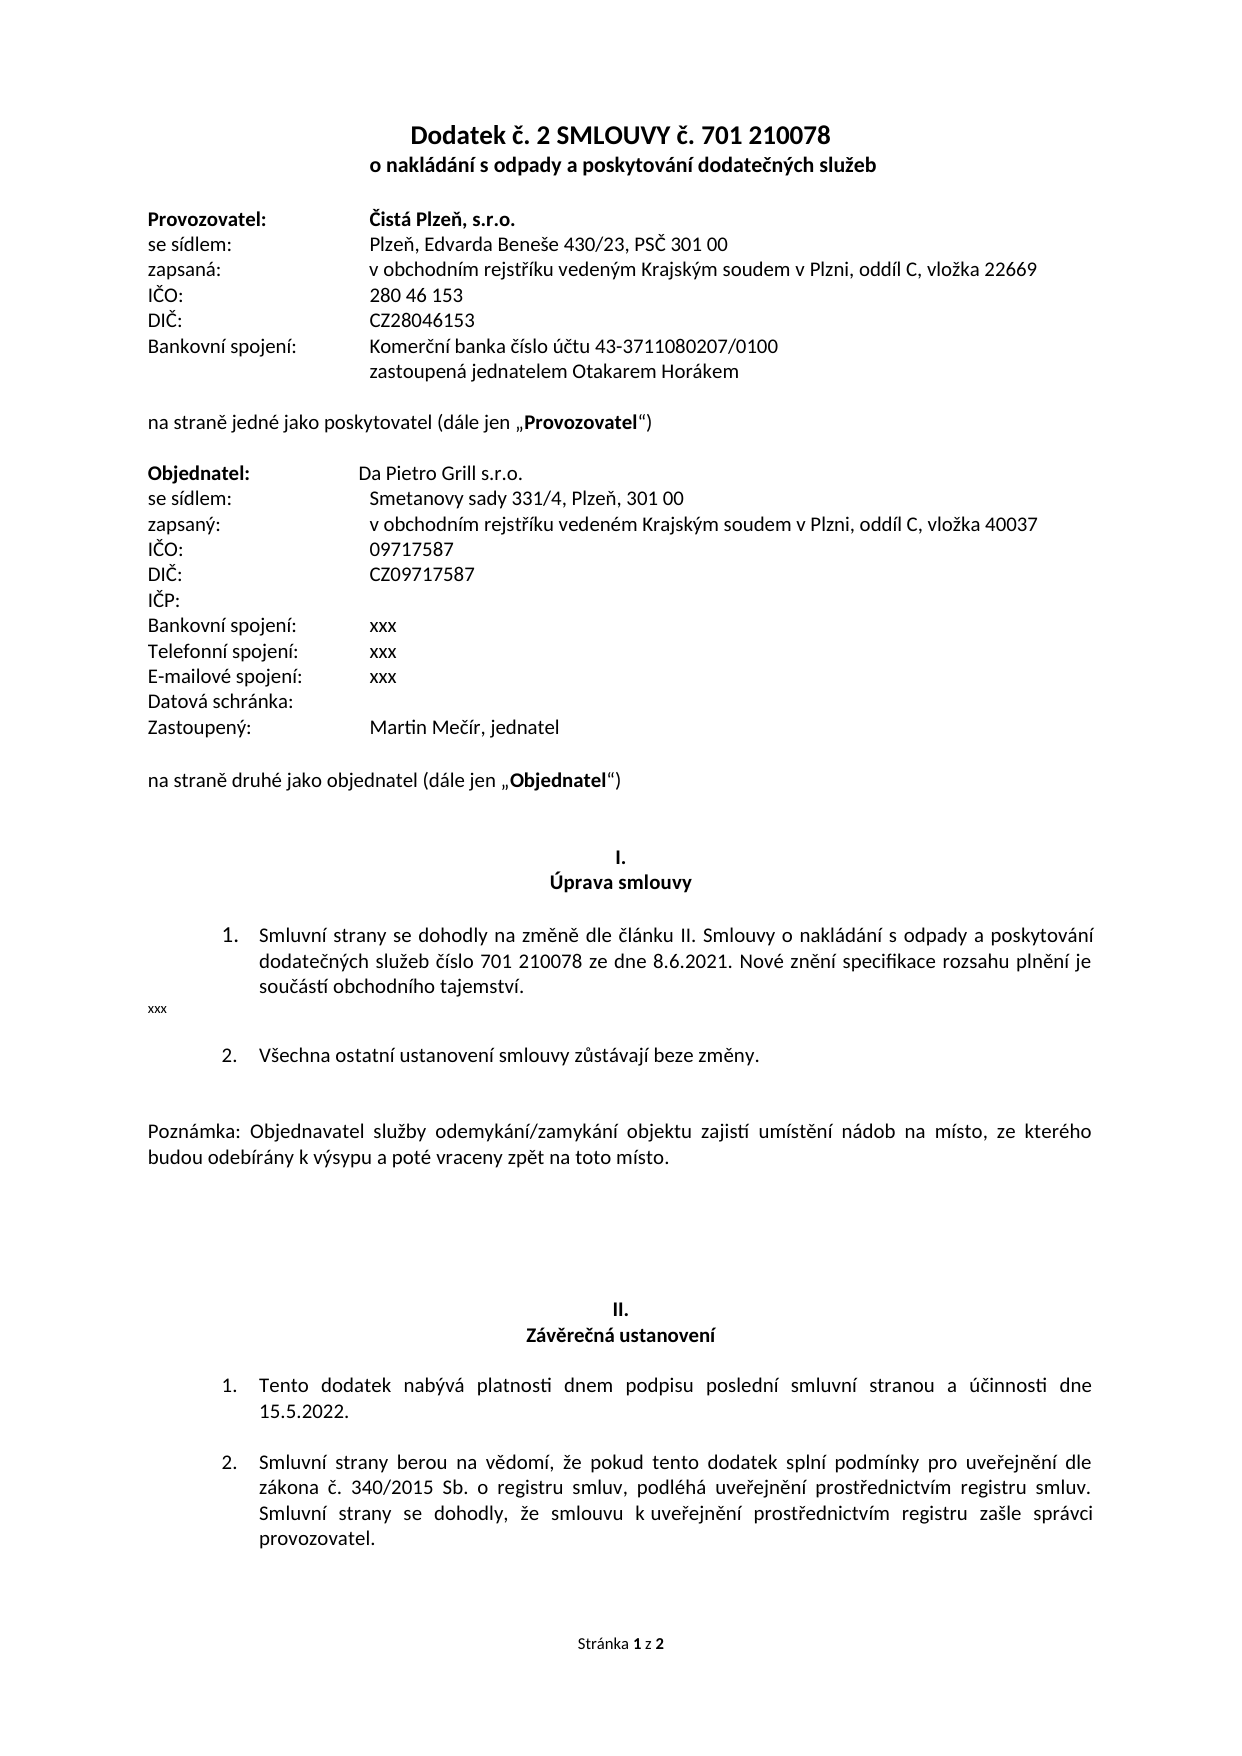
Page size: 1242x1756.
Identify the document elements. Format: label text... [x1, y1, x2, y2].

text II. [148, 1296, 1094, 1322]
text se sídlem: Plzeň, Edvarda Beneše 430/23, PSČ 301 00 [148, 231, 1094, 257]
text Úprava smlouvy [148, 869, 1094, 895]
text Poznámka: Objednavatel služby odemykání/zamykání objektu zajistí umístění nádob na místo, ze kterého budou odebírány k výsypu a poté vraceny zpět na toto místo. [148, 1118, 1094, 1169]
text IČO: 280 46 153 [148, 282, 1094, 307]
list Všechna ostatní ustanovení smlouvy zůstávají beze změny. [221, 1042, 1094, 1068]
list Tento dodatek nabývá platnosti dnem podpisu poslední smluvní stranou a účinnosti dne 15.5.2022. [221, 1373, 1094, 1423]
text na straně jedné jako poskytovatel (dále jen „Provozovatel“) [148, 409, 1094, 434]
text E-mailové spojení: xxx [148, 663, 1094, 689]
text se sídlem: Smetanovy sady 331/4, Plzeň, 301 00 [148, 485, 1094, 511]
list Smluvní strany se dohodly na změně dle článku II. Smlouvy o nakládání s odpady a poskytování dodatečných služeb číslo 701 210078 ze dne 8.6.2021. Nové znění specifikace rozsahu plnění je součástí obchodního tajemství. [221, 920, 1094, 999]
text Provozovatel: Čistá Plzeň, s.r.o. [148, 206, 1094, 231]
text DIČ: CZ09717587 [148, 562, 1094, 587]
text I. [148, 844, 1094, 869]
text Telefonní spojení: xxx [148, 638, 1094, 663]
text IČP: [148, 587, 1094, 612]
text DIČ: CZ28046153 [148, 307, 1094, 333]
text Objednatel: Da Pietro Grill s.r.o. [148, 460, 1094, 485]
text IČO: 09717587 [148, 536, 1094, 562]
text Bankovní spojení: Komerční banka číslo účtu 43-3711080207/0100 [148, 333, 1094, 358]
text o nakládání s odpady a poskytování dodatečných služeb [148, 151, 1094, 178]
text Závěrečná ustanovení [148, 1322, 1094, 1347]
text Zastoupený: Martin Mečír, jednatel [148, 714, 1094, 739]
text zastoupená jednatelem Otakarem Horákem [148, 358, 1094, 384]
text zapsaný: v obchodním rejstříku vedeném Krajským soudem v Plzni, oddíl C, vložka 40037 [148, 511, 1094, 536]
text Dodatek č. 2 SMLOUVY č. 701 210078 [148, 118, 1094, 151]
text Bankovní spojení: xxx [148, 612, 1094, 638]
text zapsaná: v obchodním rejstříku vedeným Krajským soudem v Plzni, oddíl C, vložka 22669 [148, 257, 1094, 282]
text Datová schránka: [148, 689, 1094, 714]
list Smluvní strany berou na vědomí, že pokud tento dodatek splní podmínky pro uveřejnění dle zákona č. 340/2015 Sb. o registru smluv, podléhá uveřejnění prostřednictvím registru smluv. Smluvní strany se dohodly, že smlouvu k uveřejnění prostřednictvím registru zašle správci provozovatel. [221, 1449, 1094, 1551]
text na straně druhé jako objednatel (dále jen „Objednatel“) [148, 768, 1094, 793]
text xxx [148, 999, 1094, 1017]
